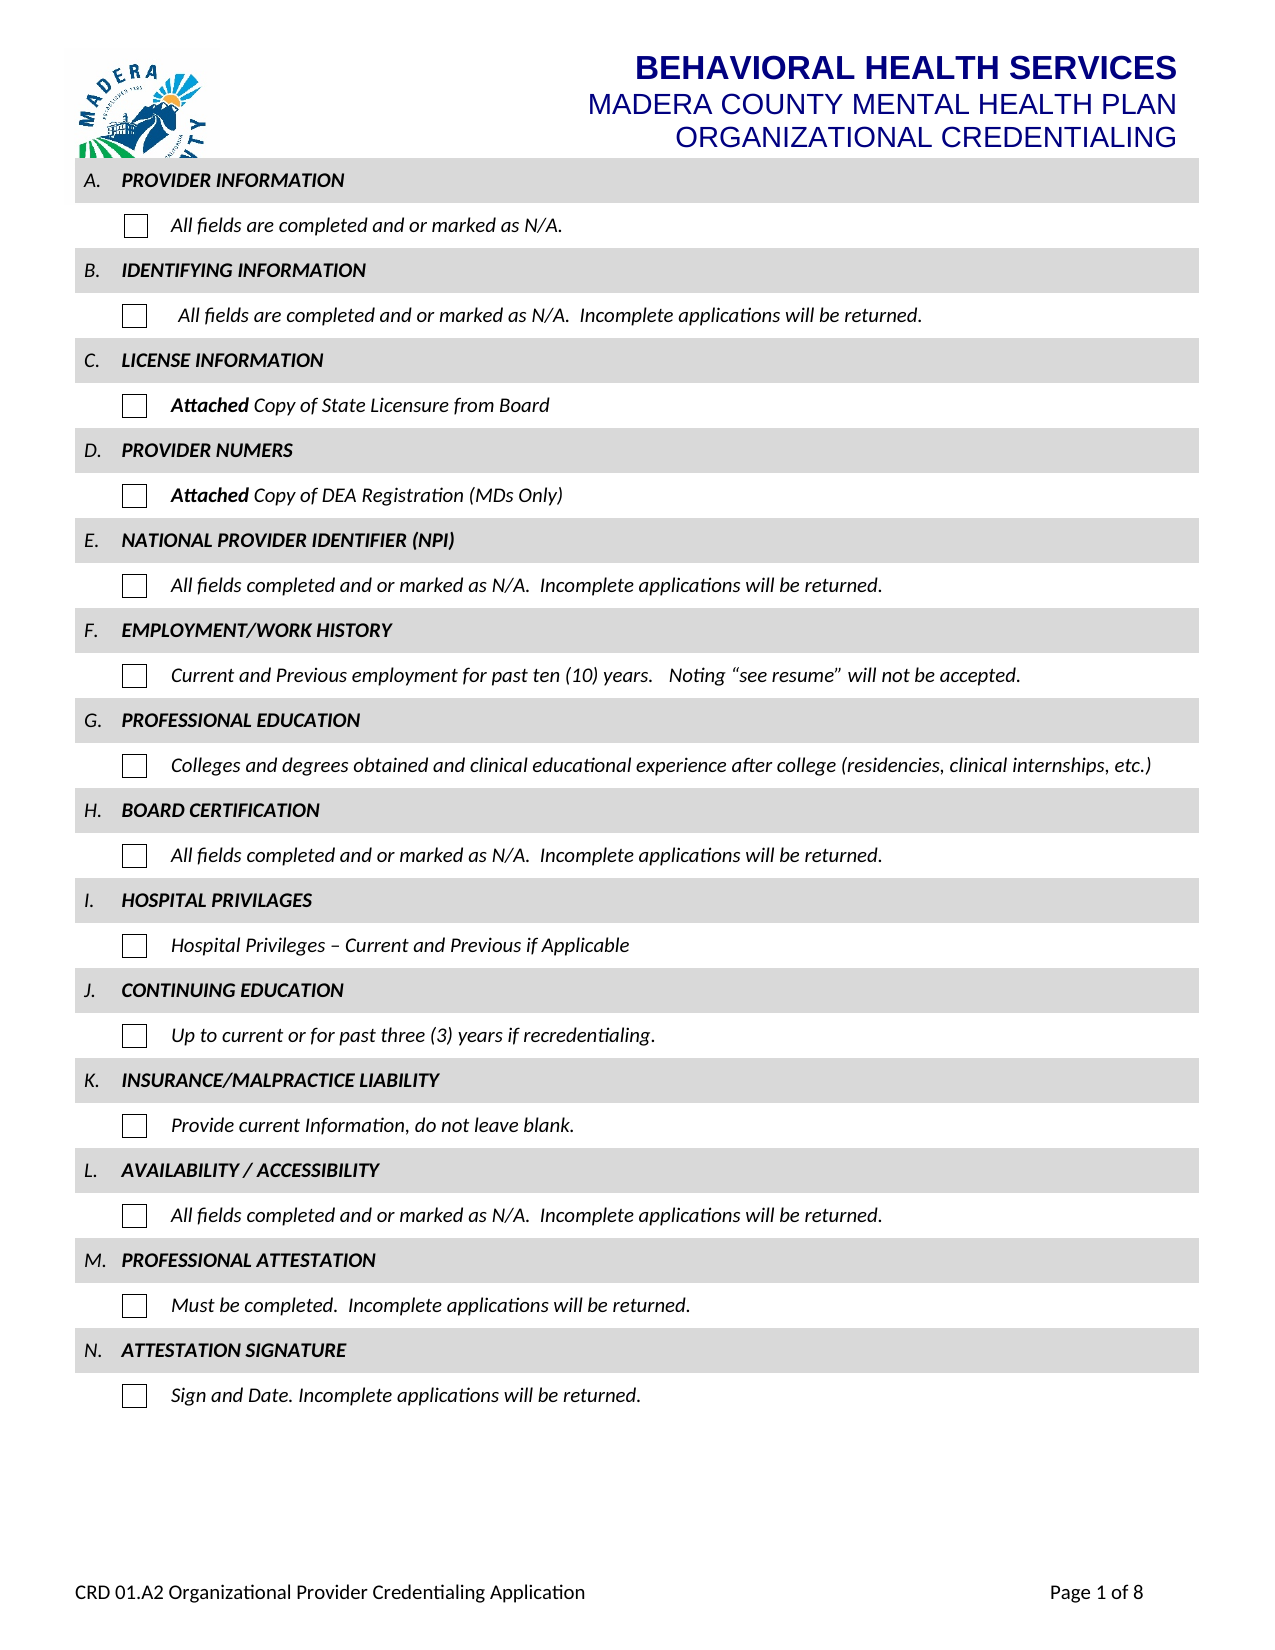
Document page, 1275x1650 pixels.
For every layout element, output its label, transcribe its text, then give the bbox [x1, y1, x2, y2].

table_cell IDENTIFYING INFORMATION [75, 248, 1199, 293]
table_cell [75, 743, 159, 788]
table_cell All fields completed and or marked as N/A. Incomplete applications will be returned. [160, 563, 1199, 608]
table_cell AVAILABILITY / ACCESSIBILITY [75, 1148, 1199, 1193]
table_cell Attached Copy of DEA Registration (MDs Only) [160, 473, 1199, 518]
table_cell All fields are completed and or marked as N/A. [160, 203, 1199, 248]
table_cell Attached Copy of State Licensure from Board [160, 383, 1199, 428]
picture [63, 48, 220, 205]
table_cell [75, 203, 159, 248]
table_cell Provide current Information, do not leave blank. [160, 1103, 1199, 1148]
table_cell [75, 1373, 159, 1418]
table_cell Hospital Privileges – Current and Previous if Applicable [160, 923, 1199, 968]
table_cell All fields completed and or marked as N/A. Incomplete applications will be returned. [160, 1193, 1199, 1238]
table_cell HOSPITAL PRIVILAGES [75, 878, 1199, 923]
table_cell [75, 563, 159, 608]
table_cell [75, 383, 159, 428]
table_cell PROVIDER NUMERS [75, 428, 1199, 473]
table_header PROVIDER INFORMATION [75, 158, 1199, 203]
table_cell Up to current or for past three (3) years if recredentialing. [160, 1013, 1199, 1058]
table_cell [75, 473, 159, 518]
table_cell Colleges and degrees obtained and clinical educational experience after college (residencies, clinical internships, etc.) [160, 743, 1199, 788]
table_cell [75, 1013, 159, 1058]
table_cell CONTINUING EDUCATION [75, 968, 1199, 1013]
table_cell LICENSE INFORMATION [75, 338, 1199, 383]
table_cell Current and Previous employment for past ten (10) years. Noting “see resume” will not be accepted. [160, 653, 1199, 698]
table_cell BOARD CERTIFICATION [75, 788, 1199, 833]
table_cell [75, 1103, 159, 1148]
table_cell EMPLOYMENT/WORK HISTORY [75, 608, 1199, 653]
table_cell [75, 1193, 159, 1238]
table_cell [75, 923, 159, 968]
table_cell PROFESSIONAL ATTESTATION [75, 1238, 1199, 1283]
table_cell All fields are completed and or marked as N/A. Incomplete applications will be returned. [160, 293, 1199, 338]
table_cell Must be completed. Incomplete applications will be returned. [160, 1283, 1199, 1328]
table_cell INSURANCE/MALPRACTICE LIABILITY [75, 1058, 1199, 1103]
table_cell All fields completed and or marked as N/A. Incomplete applications will be returned. [160, 833, 1199, 878]
table_cell PROFESSIONAL EDUCATION [75, 698, 1199, 743]
table_cell [75, 653, 159, 698]
table_cell [75, 293, 159, 338]
table_cell ATTESTATION SIGNATURE [75, 1328, 1199, 1373]
table_cell NATIONAL PROVIDER IDENTIFIER (NPI) [75, 518, 1199, 563]
table_cell [75, 1283, 159, 1328]
table_cell [75, 833, 159, 878]
table_cell Sign and Date. Incomplete applications will be returned. [160, 1373, 1199, 1418]
